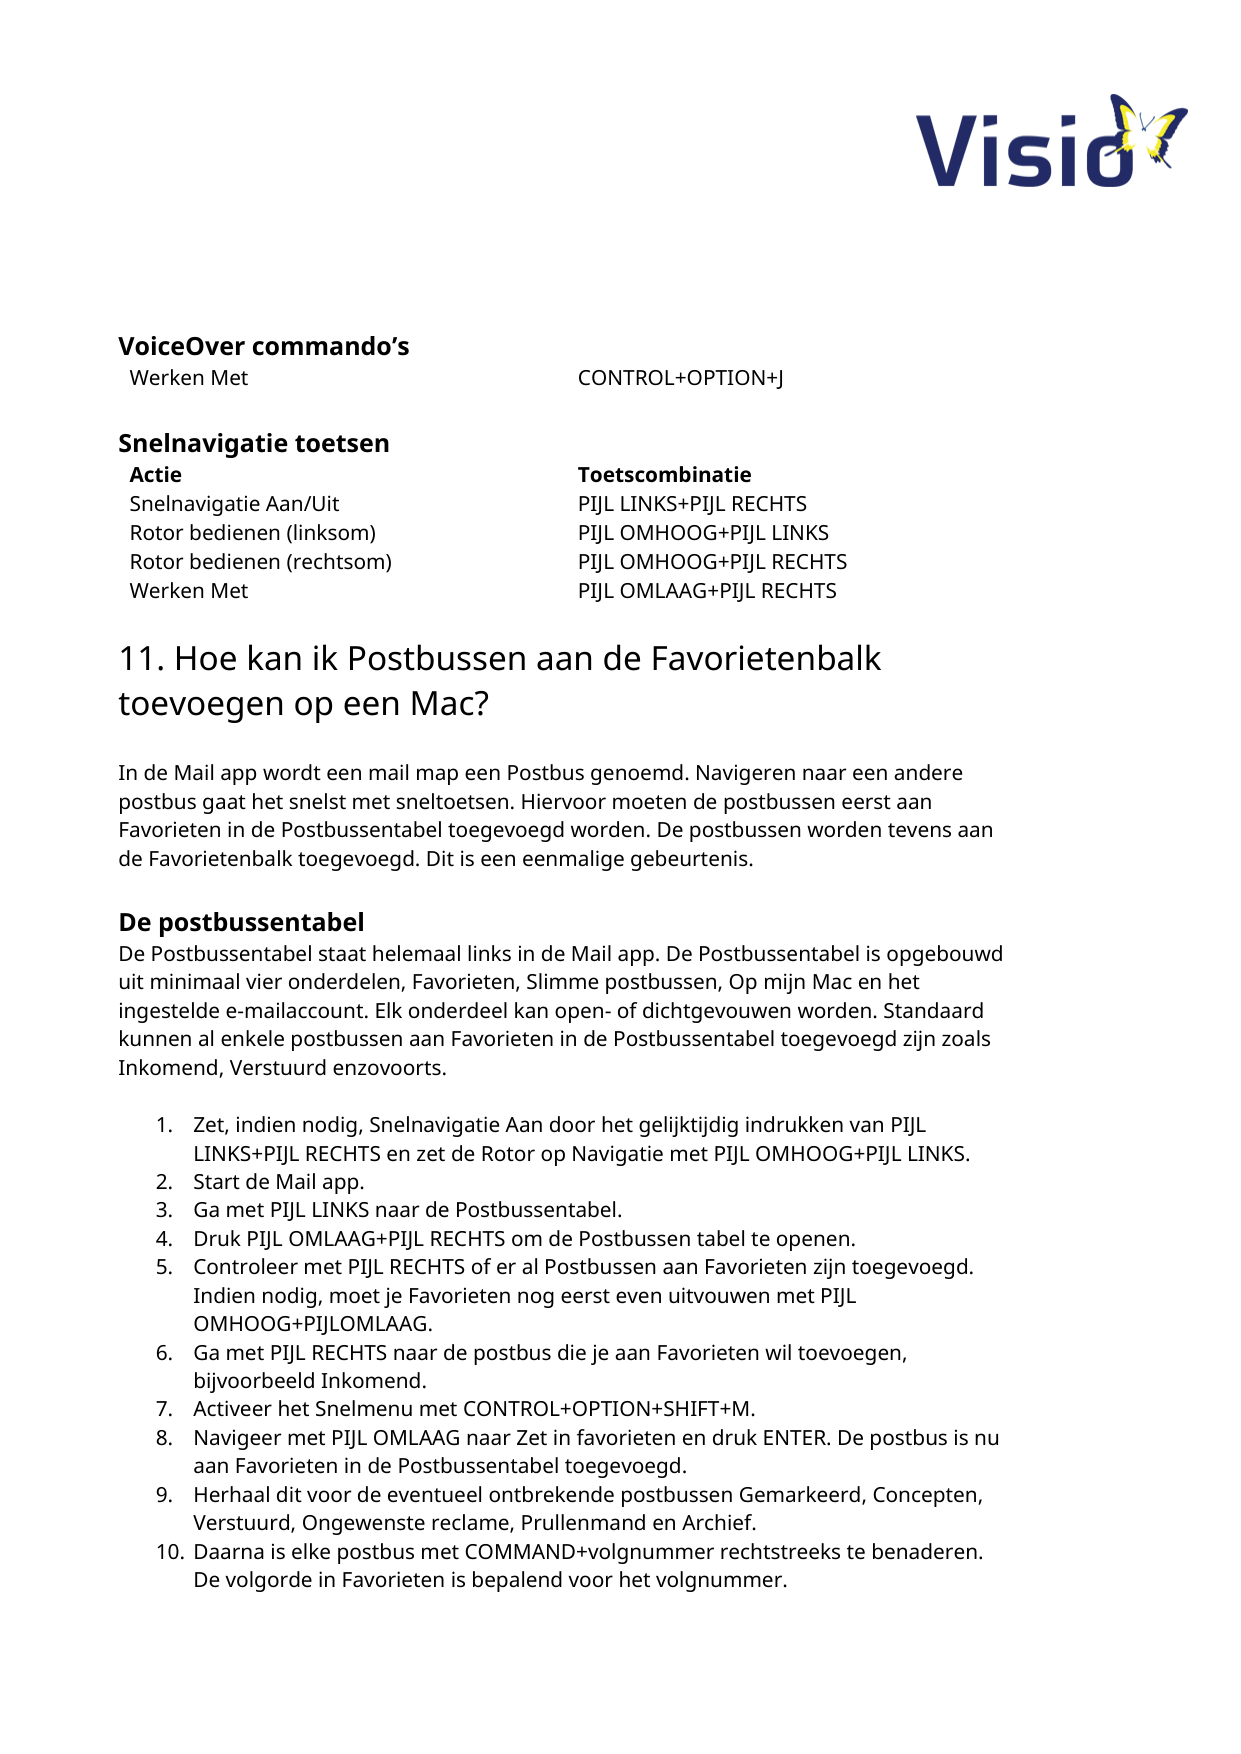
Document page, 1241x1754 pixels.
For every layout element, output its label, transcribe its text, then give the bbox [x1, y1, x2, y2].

list Ga met PIJL LINKS naar de Postbussentabel. [156, 1196, 1016, 1224]
table_cell PIJL OMHOOG+PIJL LINKS [566, 518, 1015, 547]
list Daarna is elke postbus met COMMAND+volgnummer rechtstreeks te benaderen. De volgorde in Favorieten is bepalend voor het volgnummer. [156, 1537, 1016, 1594]
table_header CONTROL+OPTION+J [566, 363, 1015, 392]
list Controleer met PIJL RECHTS of er al Postbussen aan Favorieten zijn toegevoegd. Indien nodig, moet je Favorieten nog eerst even uitvouwen met PIJL OMHOOG+PIJLOMLAAG. [156, 1252, 1016, 1338]
text In de Mail app wordt een mail map een Postbus genoemd. Navigeren naar een andere postbus gaat het snelst met sneltoetsen. Hiervoor moeten de postbussen eerst aan Favorieten in de Postbussentabel toegevoegd worden. De postbussen worden tevens aan de Favorietenbalk toegevoegd. Dit is een eenmalige gebeurtenis. [118, 758, 1016, 872]
list Ga met PIJL RECHTS naar de postbus die je aan Favorieten wil toevoegen, bijvoorbeeld Inkomend. [156, 1338, 1016, 1394]
table_header Werken Met [118, 363, 566, 392]
list Start de Mail app. [156, 1167, 1016, 1196]
table_cell PIJL OMHOOG+PIJL RECHTS [566, 547, 1015, 576]
subtitle 11. Hoe kan ik Postbussen aan de Favorietenbalk toevoegen op een Mac? [118, 634, 1016, 725]
table_cell Snelnavigatie Aan/Uit [118, 489, 566, 518]
table_cell PIJL OMLAAG+PIJL RECHTS [566, 576, 1015, 605]
list Herhaal dit voor de eventueel ontbrekende postbussen Gemarkeerd, Concepten, Verstuurd, Ongewenste reclame, Prullenmand en Archief. [156, 1480, 1016, 1537]
picture [904, 89, 1199, 190]
subtitle VoiceOver commando’s [118, 329, 1016, 363]
list Druk PIJL OMLAAG+PIJL RECHTS om de Postbussen tabel te openen. [156, 1224, 1016, 1252]
subtitle Snelnavigatie toetsen [118, 425, 1016, 459]
subtitle De postbussentabel [118, 905, 1016, 939]
list Activeer het Snelmenu met CONTROL+OPTION+SHIFT+M. [156, 1394, 1016, 1423]
list Zet, indien nodig, Snelnavigatie Aan door het gelijktijdig indrukken van PIJL LINKS+PIJL RECHTS en zet de Rotor op Navigatie met PIJL OMHOOG+PIJL LINKS. [156, 1110, 1016, 1167]
table_cell Rotor bedienen (rechtsom) [118, 547, 566, 576]
table_header Toetscombinatie [566, 459, 1015, 488]
text De Postbussentabel staat helemaal links in de Mail app. De Postbussentabel is opgebouwd uit minimaal vier onderdelen, Favorieten, Slimme postbussen, Op mijn Mac en het ingestelde e-mailaccount. Elk onderdeel kan open- of dichtgevouwen worden. Standaard kunnen al enkele postbussen aan Favorieten in de Postbussentabel toegevoegd zijn zoals Inkomend, Verstuurd enzovoorts. [118, 939, 1016, 1081]
table_cell Werken Met [118, 576, 566, 605]
table_cell PIJL LINKS+PIJL RECHTS [566, 489, 1015, 518]
table_header Actie [118, 459, 566, 488]
list Navigeer met PIJL OMLAAG naar Zet in favorieten en druk ENTER. De postbus is nu aan Favorieten in de Postbussentabel toegevoegd. [156, 1423, 1016, 1480]
table_cell Rotor bedienen (linksom) [118, 518, 566, 547]
